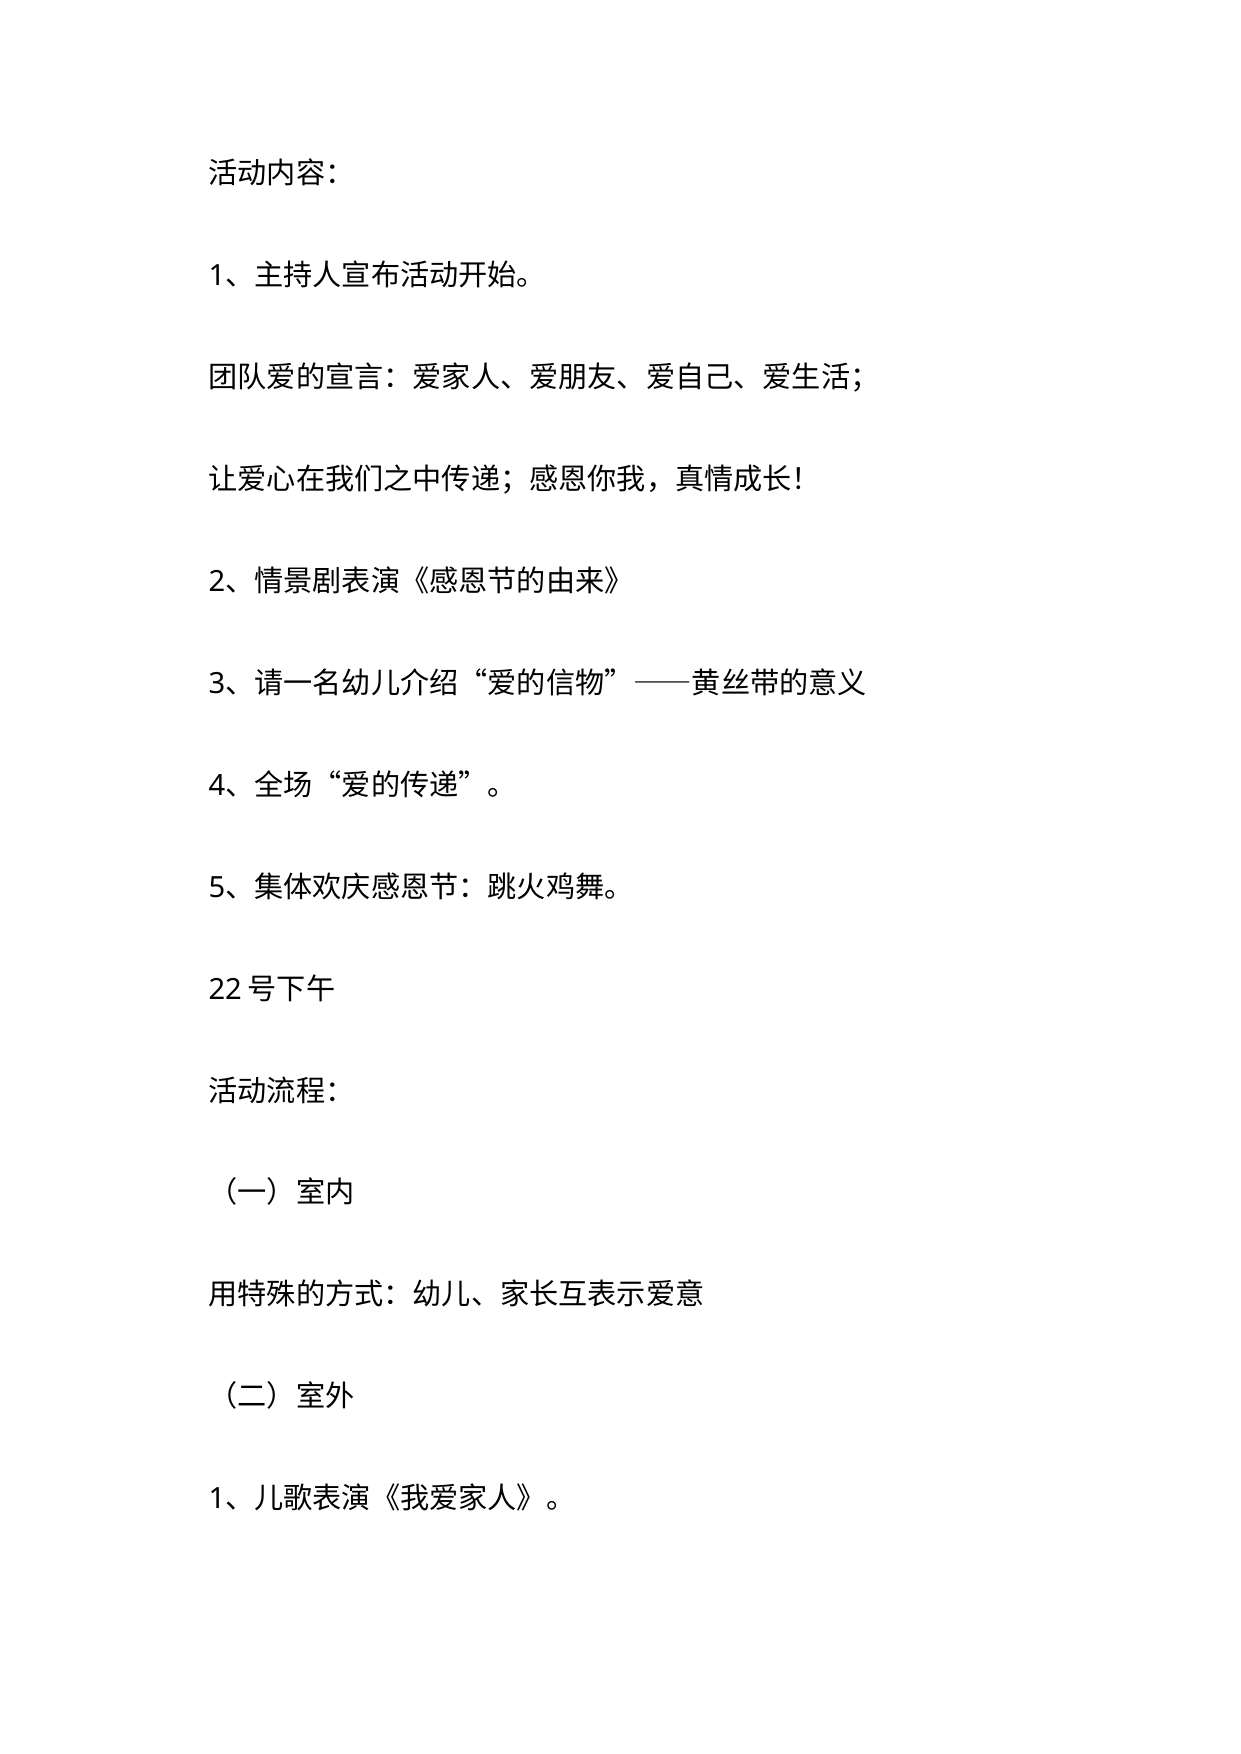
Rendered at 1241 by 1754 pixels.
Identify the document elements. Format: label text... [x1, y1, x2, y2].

text 活动流程： [150, 1067, 1090, 1109]
text 1、主持人宣布活动开始。 [150, 252, 1090, 294]
text （二）室外 [150, 1372, 1090, 1415]
text 活动内容： [150, 150, 1090, 192]
text 团队爱的宣言：爱家人、爱朋友、爱自己、爱生活； [150, 354, 1090, 396]
text 5、集体欢庆感恩节：跳火鸡舞。 [150, 863, 1090, 906]
text 4、全场“爱的传递”。 [150, 761, 1090, 804]
text 用特殊的方式：幼儿、家长互表示爱意 [150, 1271, 1090, 1313]
text 2、情景剧表演《感恩节的由来》 [150, 557, 1090, 600]
text 3、请一名幼儿介绍“爱的信物”——黄丝带的意义 [150, 659, 1090, 702]
text 1、儿歌表演《我爱家人》。 [150, 1474, 1090, 1517]
text 22号下午 [150, 965, 1090, 1008]
text 让爱心在我们之中传递；感恩你我，真情成长！ [150, 456, 1090, 498]
text （一）室内 [150, 1169, 1090, 1211]
